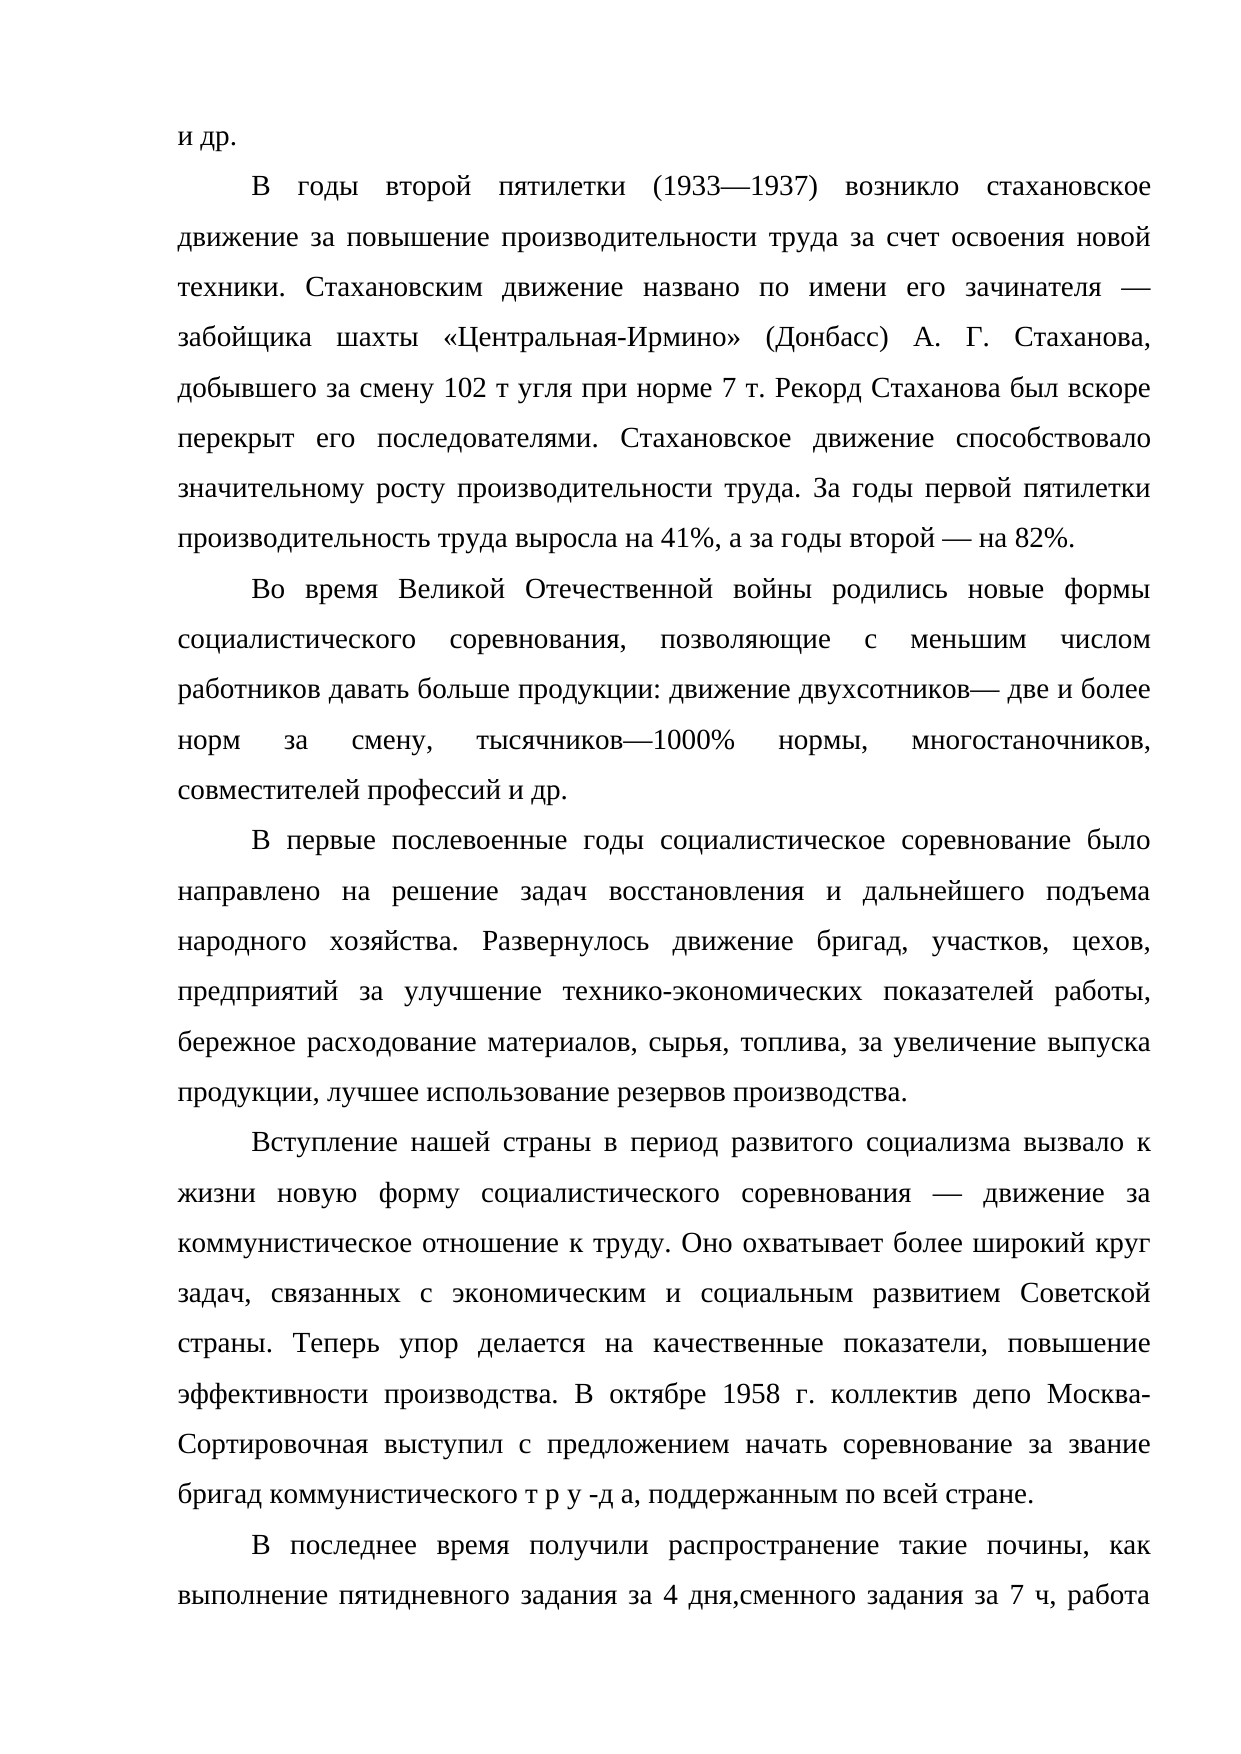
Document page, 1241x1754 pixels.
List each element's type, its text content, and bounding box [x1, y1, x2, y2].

text В годы второй пятилетки (1933—1937) возникло стахановское движение за повышение производительности труда за счет освоения новой техники. Стахановским движение названо по имени его зачинателя — забойщика шахты «Центральная-Ирмино» (Донбасс) А. Г. Стаханова, добывшего за смену 102 т угля при норме 7 т. Рекорд Стаханова был вскоре перекрыт его последователями. Стахановское движение способствовало значительному росту производительности труда. За годы первой пятилетки производительность труда выросла на 41%, а за годы второй — на 82%. [177, 168, 1152, 554]
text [177, 118, 1152, 152]
text В первые послевоенные годы социалистическое соревнование было направлено на решение задач восстановления и дальнейшего подъема народного хозяйства. Развернулось движение бригад, участков, цехов, предприятий за улучшение технико-экономических показателей работы, бережное расходование материалов, сырья, топлива, за увеличение выпуска продукции, лучшее использование резервов производства. [177, 822, 1152, 1108]
text Вступление нашей страны в период развитого социализма вызвало к жизни новую форму социалистического соревнования — движение за коммунистическое отношение к труду. Оно охватывает более широкий круг задач, связанных с экономическим и социальным развитием Советской страны. Теперь упор делается на качественные показатели, повышение эффективности производства. В октябре . коллектив депо Москва-Сортировочная выступил с предложением начать соревнование за звание бригад коммунистического т р у -д а, поддержанным по всей стране. [177, 1124, 1152, 1510]
text Во время Великой Отечественной войны родились новые формы социалистического соревнования, позволяющие с меньшим числом работников давать больше продукции: движение двухсотников— две и более норм за смену, тысячников—1000% нормы, многостаночников, совместителей профессий и др. [177, 571, 1152, 806]
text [177, 1527, 1152, 1611]
